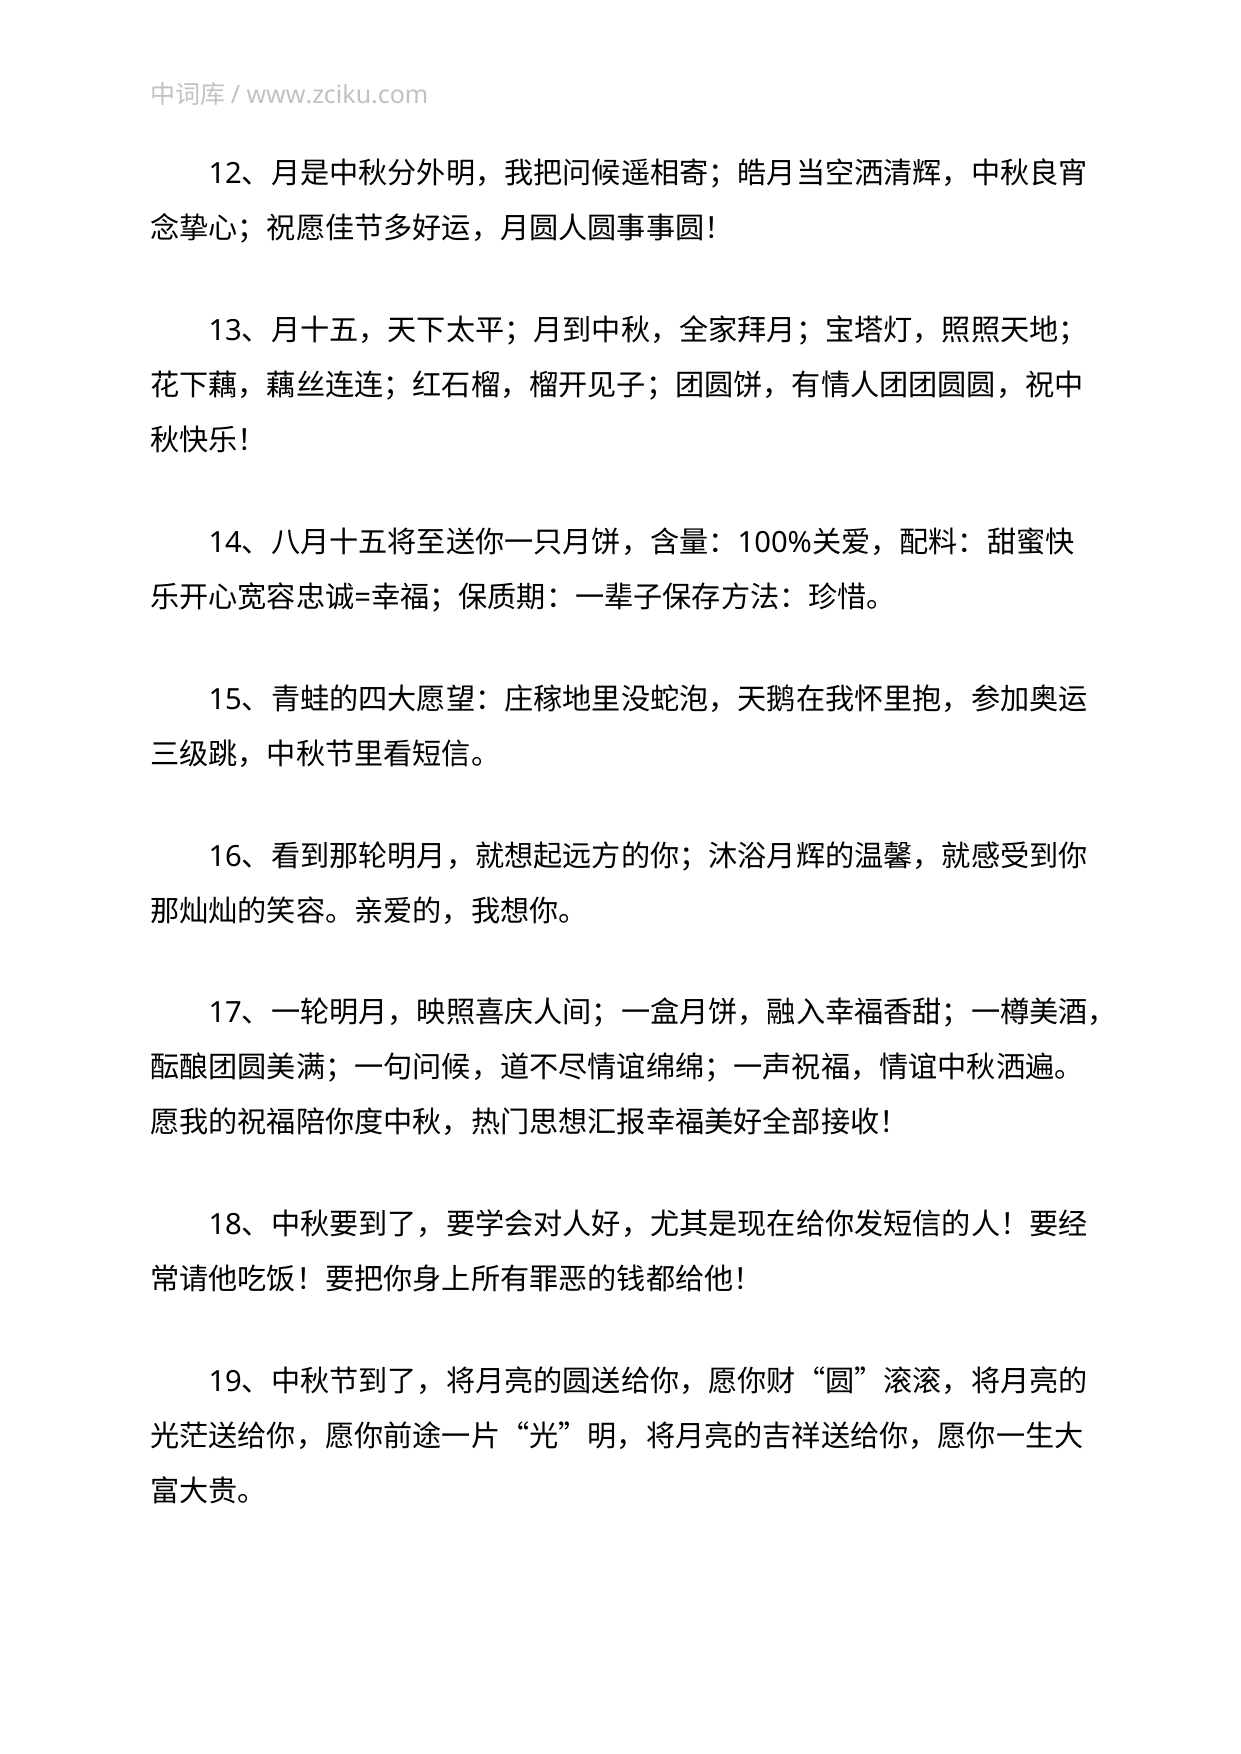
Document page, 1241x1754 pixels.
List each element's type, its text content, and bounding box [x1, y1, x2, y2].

text 19、中秋节到了，将月亮的圆送给你，愿你财“圆”滚滚，将月亮的光茫送给你，愿你前途一片“光”明，将月亮的吉祥送给你，愿你一生大富大贵。 [150, 1357, 1090, 1509]
text 14、八月十五将至送你一只月饼，含量：100%关爱，配料：甜蜜快乐开心宽容忠诚=幸福；保质期：一辈子保存方法：珍惜。 [150, 518, 1090, 616]
text 17、一轮明月，映照喜庆人间；一盒月饼，融入幸福香甜；一樽美酒，酝酿团圆美满；一句问候，道不尽情谊绵绵；一声祝福，情谊中秋洒遍。愿我的祝福陪你度中秋，热门思想汇报幸福美好全部接收！ [150, 989, 1090, 1141]
text 15、青蛙的四大愿望：庄稼地里没蛇泡，天鹅在我怀里抱，参加奥运三级跳，中秋节里看短信。 [150, 675, 1090, 773]
text 18、中秋要到了，要学会对人好，尤其是现在给你发短信的人！要经常请他吃饭！要把你身上所有罪恶的钱都给他！ [150, 1201, 1090, 1298]
text 16、看到那轮明月，就想起远方的你；沐浴月辉的温馨，就感受到你那灿灿的笑容。亲爱的，我想你。 [150, 832, 1090, 929]
text 12、月是中秋分外明，我把问候遥相寄；皓月当空洒清辉，中秋良宵念挚心；祝愿佳节多好运，月圆人圆事事圆！ [150, 150, 1090, 247]
text 13、月十五，天下太平；月到中秋，全家拜月；宝塔灯，照照天地；花下藕，藕丝连连；红石榴，榴开见子；团圆饼，有情人团团圆圆，祝中秋快乐！ [150, 307, 1090, 459]
